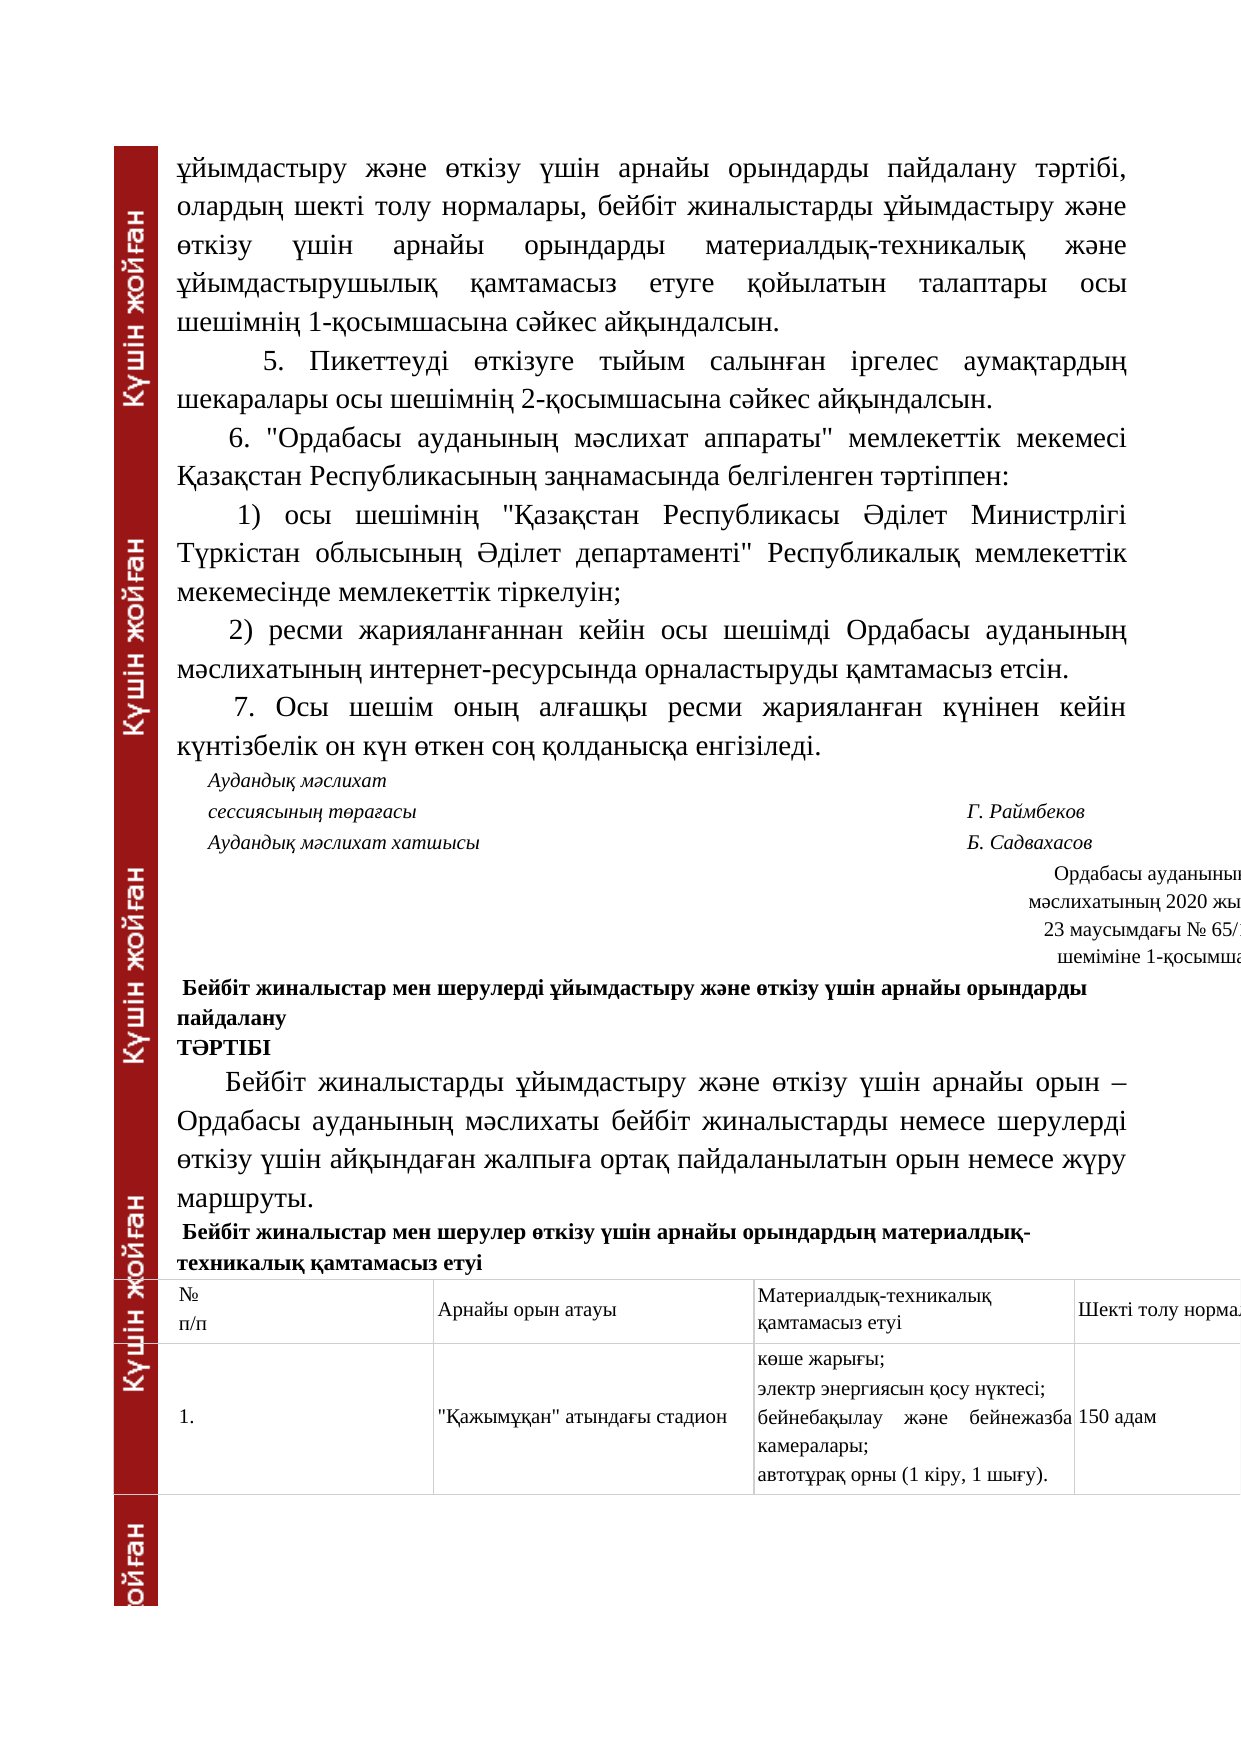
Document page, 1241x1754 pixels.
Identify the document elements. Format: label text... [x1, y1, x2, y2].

table_header [101, 860, 912, 974]
text Бейбіт жиналыстарды ұйымдастыру және өткізу үшін арнайы орын – Ордабасы ауданының мәслихаты бейбіт жиналыстарды немесе шерулерді өткізу үшін айқындаған жалпыға ортақ пайдаланылатын орын немесе жүру маршруты. [112, 1064, 1128, 1213]
picture [114, 762, 158, 767]
picture [114, 684, 158, 689]
picture [114, 146, 158, 150]
table_cell Б. Садвахасов [965, 829, 1240, 860]
table_cell көше жарығы; электр энергиясын қосу нүктесі; бейнебақылау және бейнежазба камералары; автотұрақ орны (1 кіру, 1 шығу). [755, 1344, 1074, 1494]
text 2) ресми жарияланғаннан кейін осы шешімді Ордабасы ауданының мәслихатының интернет-ресурсында орналастыруды қамтамасыз етсін. [112, 612, 1128, 684]
picture [114, 492, 158, 497]
picture [114, 415, 158, 420]
text Бейбіт жиналыстар мен шерулер өткізу үшін арнайы орындардың материалдық-техникалық қамтамасыз етуі [112, 1218, 1128, 1275]
table_cell сессиясының төрағасы [101, 798, 965, 829]
text 7. Осы шешім оның алғашқы ресми жарияланған күнінен кейін күнтізбелік он күн өткен соң қолданысқа енгізіледі. [112, 689, 1128, 762]
table_cell "Қажымұқан" атындағы стадион [434, 1344, 753, 1494]
table_header Шекті толу нормалары [1075, 1280, 1240, 1343]
table_header Аудандық мәслихат [101, 767, 1240, 798]
table_header № п/п [114, 1280, 433, 1343]
text Бейбіт жиналыстар мен шерулерді ұйымдастыру және өткізу үшін арнайы орындарды пайдалану ТӘРТІБІ [112, 974, 1128, 1060]
table_header Материалдық-техникалық қамтамасыз етуі [755, 1280, 1074, 1343]
text 1) осы шешімнің "Қазақстан Республикасы Әділет Министрлігі Түркістан облысының Әділет департаменті" Республикалық мемлекеттік мекемесінде мемлекеттік тіркелуін; [112, 497, 1128, 607]
table_cell Аудандық мәслихат хатшысы [101, 829, 965, 860]
picture [114, 1213, 158, 1218]
picture [114, 1060, 158, 1064]
table_cell Г. Раймбеков [965, 798, 1240, 829]
picture [114, 1495, 158, 1606]
table_cell 1. [114, 1344, 433, 1494]
picture [114, 607, 158, 612]
text 6. "Ордабасы ауданының мәслихат аппараты" мемлекеттік мекемесі Қазақстан Республикасының заңнамасында белгіленген тәртіппен: [112, 420, 1128, 492]
picture [114, 1275, 158, 1279]
picture [114, 338, 158, 343]
table_cell 150 адам [1075, 1344, 1240, 1494]
table_header Арнайы орын атауы [434, 1280, 753, 1343]
text 5. Пикеттеуді өткізуге тыйым салынған іргелес аумақтардың шекаралары осы шешімнің 2-қосымшасына сәйкес айқындалсын. [112, 343, 1128, 415]
table_header Ордабасы ауданының мәслихатының 2020 жылғы 23 маусымдағы № 65/16 шеміміне 1-қосымша [912, 860, 1240, 974]
